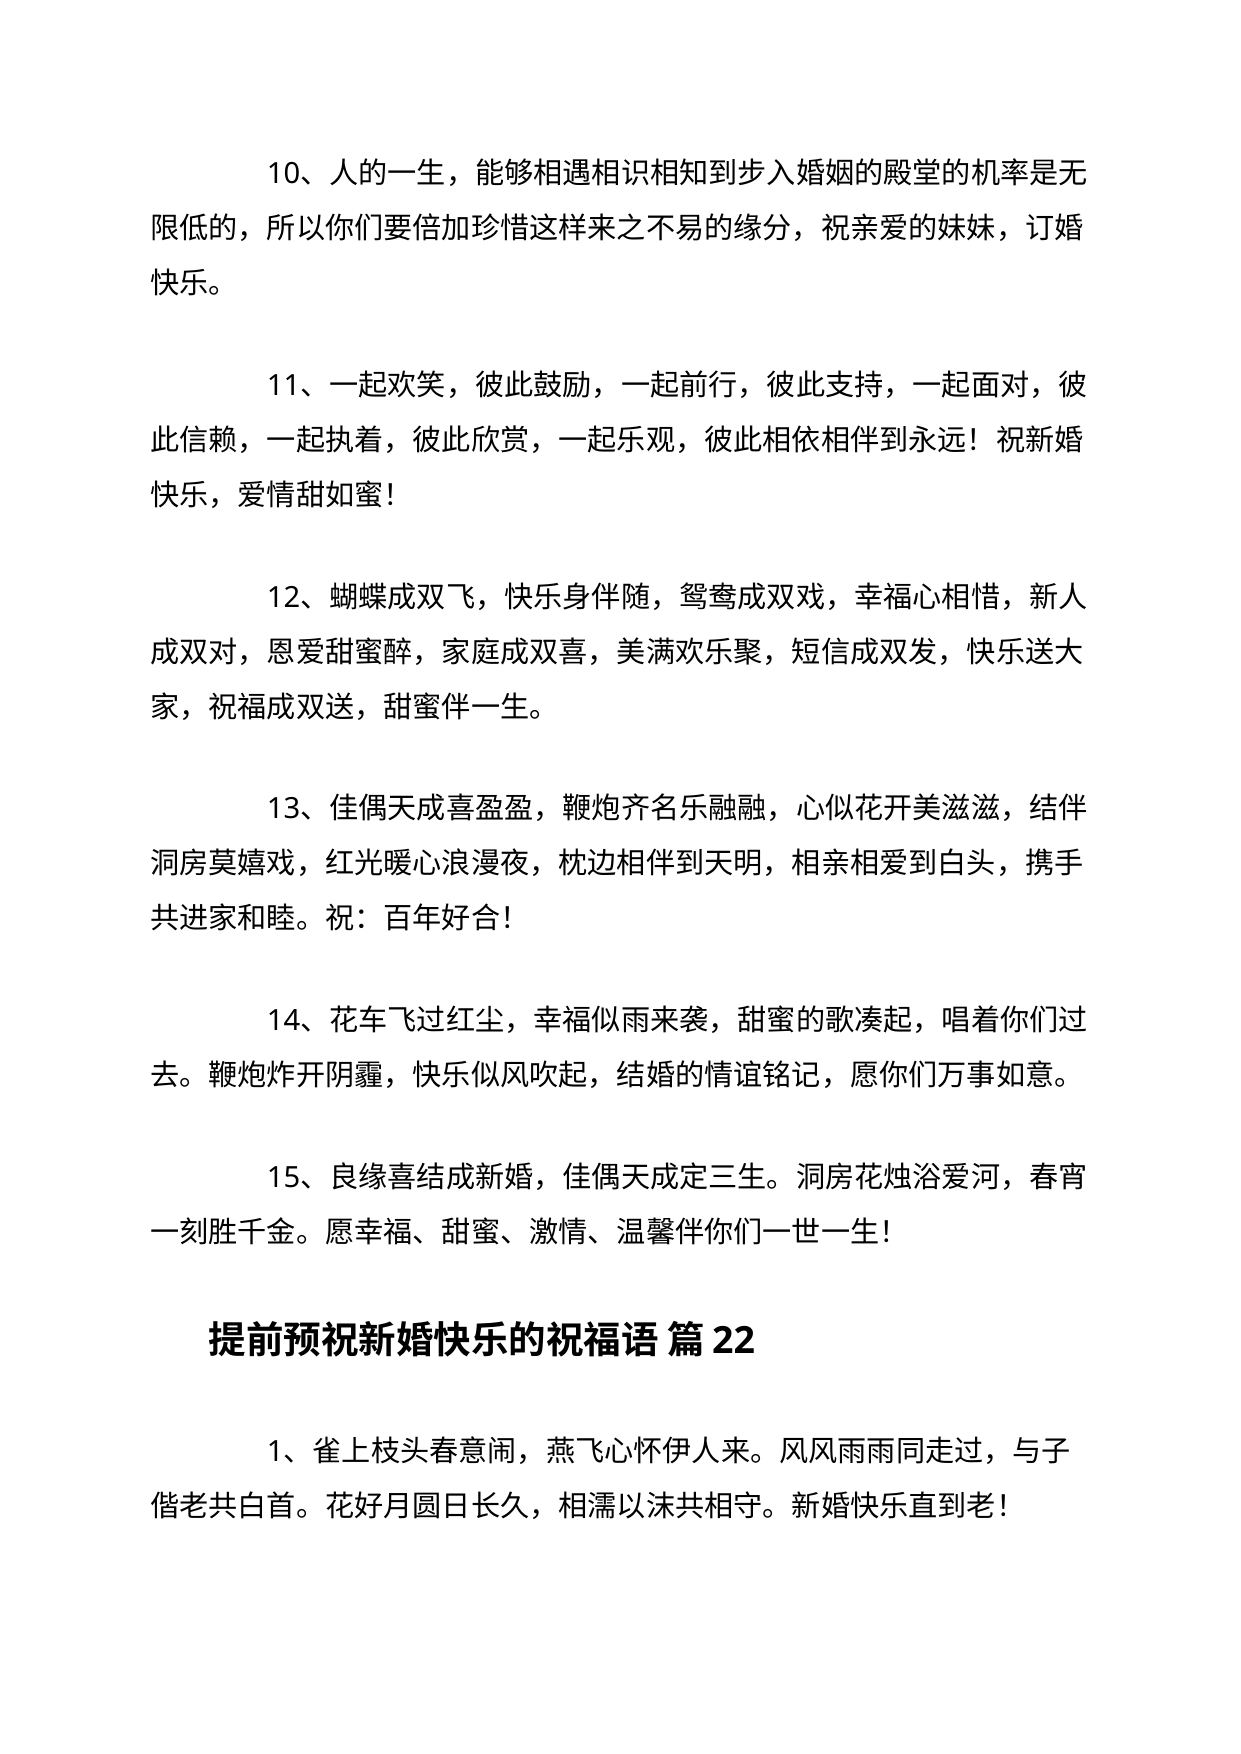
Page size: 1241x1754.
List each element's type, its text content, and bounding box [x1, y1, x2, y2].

text 提前预祝新婚快乐的祝福语 篇22 [150, 1310, 1090, 1365]
text 11、一起欢笑，彼此鼓励，一起前行，彼此支持，一起面对，彼此信赖，一起执着，彼此欣赏，一起乐观，彼此相依相伴到永远！祝新婚快乐，爱情甜如蜜！ [150, 362, 1090, 514]
text 1、雀上枝头春意闹，燕飞心怀伊人来。风风雨雨同走过，与子偕老共白首。花好月圆日长久，相濡以沫共相守。新婚快乐直到老！ [150, 1428, 1090, 1525]
text 13、佳偶天成喜盈盈，鞭炮齐名乐融融，心似花开美滋滋，结伴洞房莫嬉戏，红光暖心浪漫夜，枕边相伴到天明，相亲相爱到白头，携手共进家和睦。祝：百年好合！ [150, 785, 1090, 937]
text 15、良缘喜结成新婚，佳偶天成定三生。洞房花烛浴爱河，春宵一刻胜千金。愿幸福、甜蜜、激情、温馨伴你们一世一生！ [150, 1153, 1090, 1251]
text 10、人的一生，能够相遇相识相知到步入婚姻的殿堂的机率是无限低的，所以你们要倍加珍惜这样来之不易的缘分，祝亲爱的妹妹，订婚快乐。 [150, 150, 1090, 302]
text 14、花车飞过红尘，幸福似雨来袭，甜蜜的歌凑起，唱着你们过去。鞭炮炸开阴霾，快乐似风吹起，结婚的情谊铭记，愿你们万事如意。 [150, 997, 1090, 1094]
text 12、蝴蝶成双飞，快乐身伴随，鸳鸯成双戏，幸福心相惜，新人成双对，恩爱甜蜜醉，家庭成双喜，美满欢乐聚，短信成双发，快乐送大家，祝福成双送，甜蜜伴一生。 [150, 573, 1090, 726]
